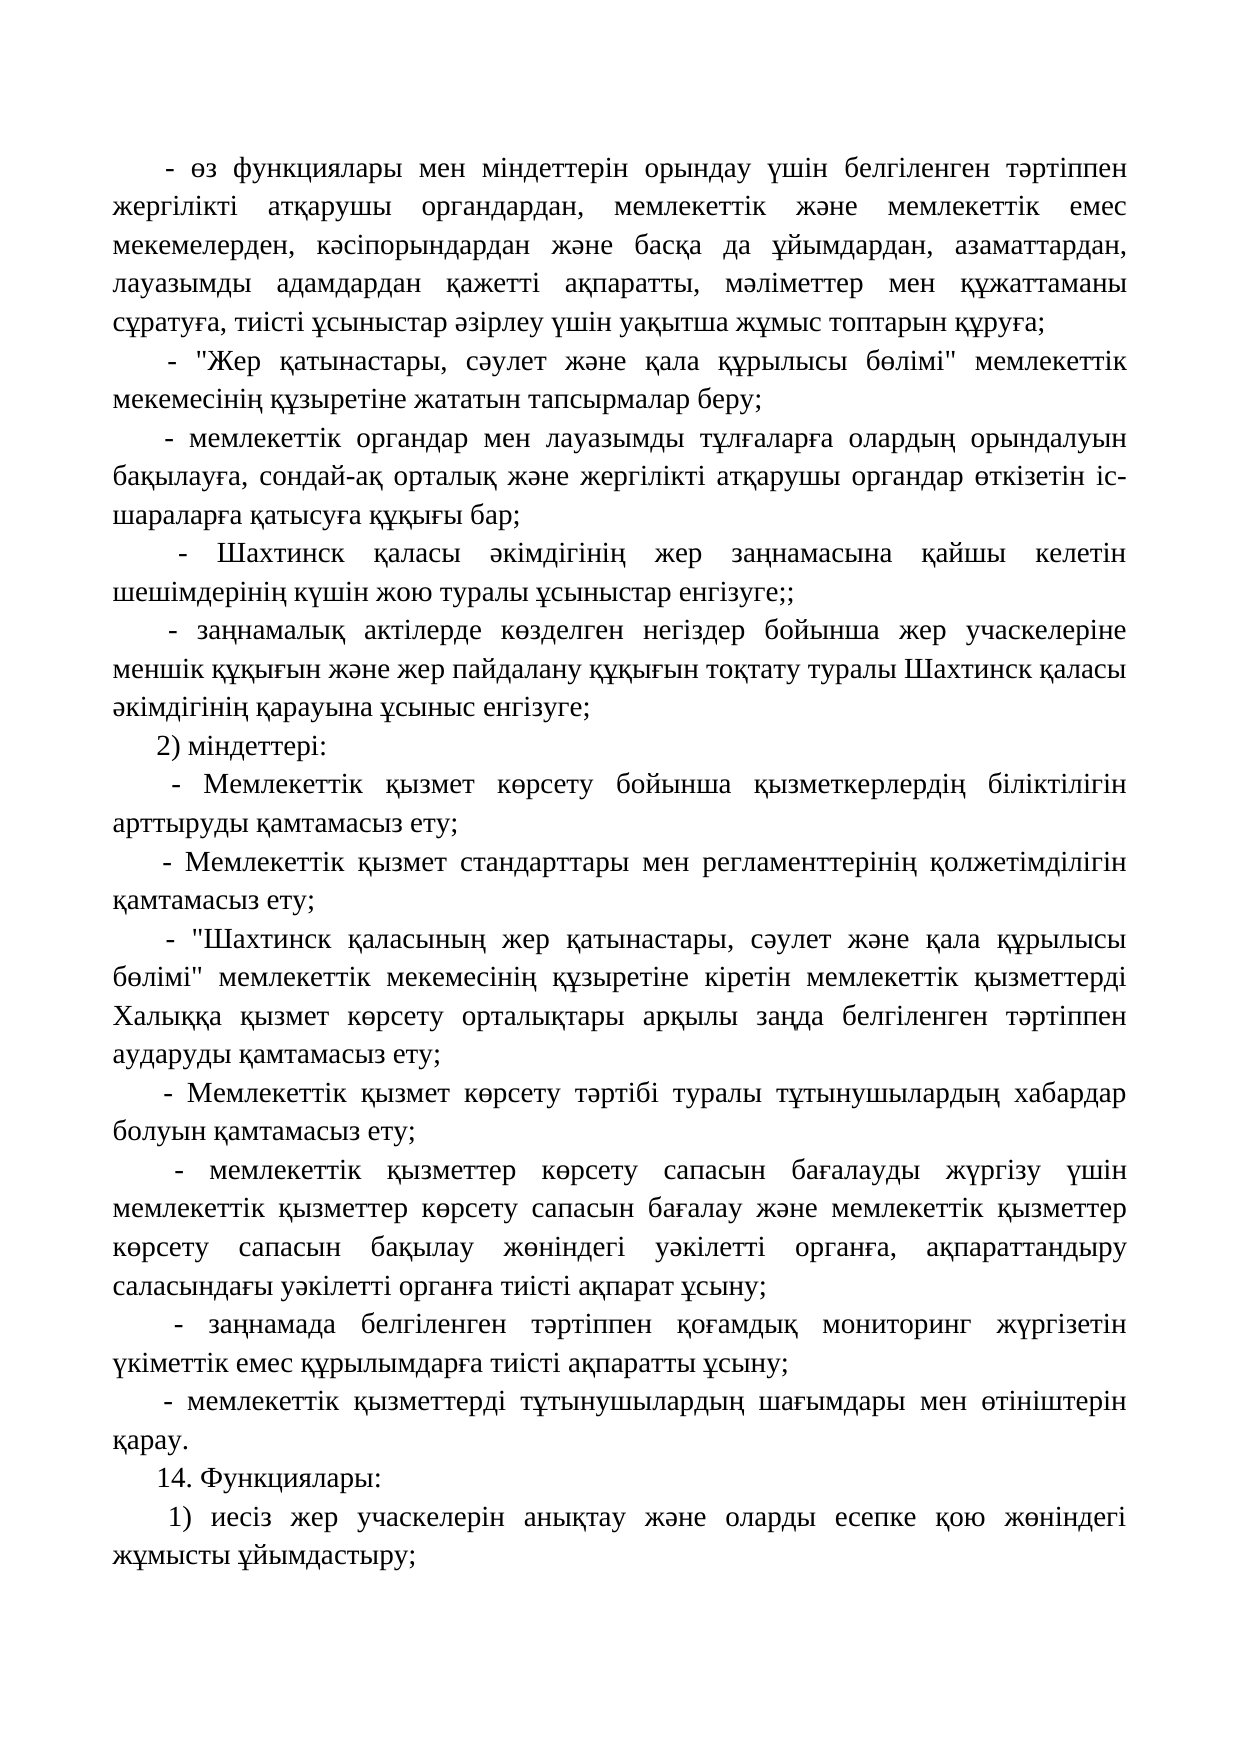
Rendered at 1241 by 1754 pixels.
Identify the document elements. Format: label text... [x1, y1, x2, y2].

text - Шахтинск қаласы әкімдігінің жер заңнамасына қайшы келетін шешімдерінің күшін жою туралы ұсыныстар енгізуге;; [112, 535, 1128, 607]
text - заңнамалық актілерде көзделген негіздер бойынша жер учаскелеріне меншік құқығын және жер пайдалану құқығын тоқтату туралы Шахтинск қаласы әкімдігінің қарауына ұсыныс енгізуге; [112, 612, 1128, 723]
text - Мемлекеттік қызмет көрсету бойынша қызметкерлердің біліктілігін арттыруды қамтамасыз ету; [112, 767, 1128, 839]
text - мемлекеттік қызметтер көрсету сапасын бағалауды жүргізу үшін мемлекеттік қызметтер көрсету сапасын бағалау және мемлекеттік қызметтер көрсету сапасын бақылау жөніндегі уәкілетті органға, ақпараттандыру саласындағы уәкілетті органға тиісті ақпарат ұсыну; [112, 1152, 1128, 1301]
text - Мемлекеттік қызмет көрсету тәртібі туралы тұтынушылардың хабардар болуын қамтамасыз ету; [112, 1075, 1128, 1147]
text - Мемлекеттік қызмет стандарттары мен регламенттерінің қолжетімділігін қамтамасыз ету; [112, 844, 1128, 916]
text - мемлекеттік қызметтерді тұтынушылардың шағымдары мен өтініштерін қарау. [112, 1383, 1128, 1455]
text - "Шахтинск қаласының жер қатынастары, сәулет және қала құрылысы бөлімі" мемлекеттік мекемесінің құзыретіне кіретін мемлекеттік қызметтерді Халыққа қызмет көрсету орталықтары арқылы заңда белгіленген тәртіппен аударуды қамтамасыз ету; [112, 921, 1128, 1070]
text - заңнамада белгіленген тәртіппен қоғамдық мониторинг жүргізетін үкіметтік емес құрылымдарға тиісті ақпаратты ұсыну; [112, 1306, 1128, 1378]
text 14. Функциялары: [112, 1460, 1128, 1494]
text - мемлекеттік органдар мен лауазымды тұлғаларға олардың орындалуын бақылауға, сондай-ақ орталық және жергілікті атқарушы органдар өткізетін іс-шараларға қатысуға құқығы бар; [112, 420, 1128, 530]
text 2) міндеттері: [112, 728, 1128, 762]
text - өз функциялары мен міндеттерін орындау үшін белгіленген тәртіппен жергілікті атқарушы органдардан, мемлекеттік және мемлекеттік емес мекемелерден, кәсіпорындардан және басқа да ұйымдардан, азаматтардан, лауазымды адамдардан қажетті ақпаратты, мәліметтер мен құжаттаманы сұратуға, тиісті ұсыныстар әзірлеу үшін уақытша жұмыс топтарын құруға; [112, 150, 1128, 338]
text - "Жер қатынастары, сәулет және қала құрылысы бөлімі" мемлекеттік мекемесінің құзыретіне жататын тапсырмалар беру; [112, 343, 1128, 415]
text 1) иесіз жер учаскелерін анықтау және оларды есепке қою жөніндегі жұмысты ұйымдастыру; [112, 1499, 1128, 1571]
